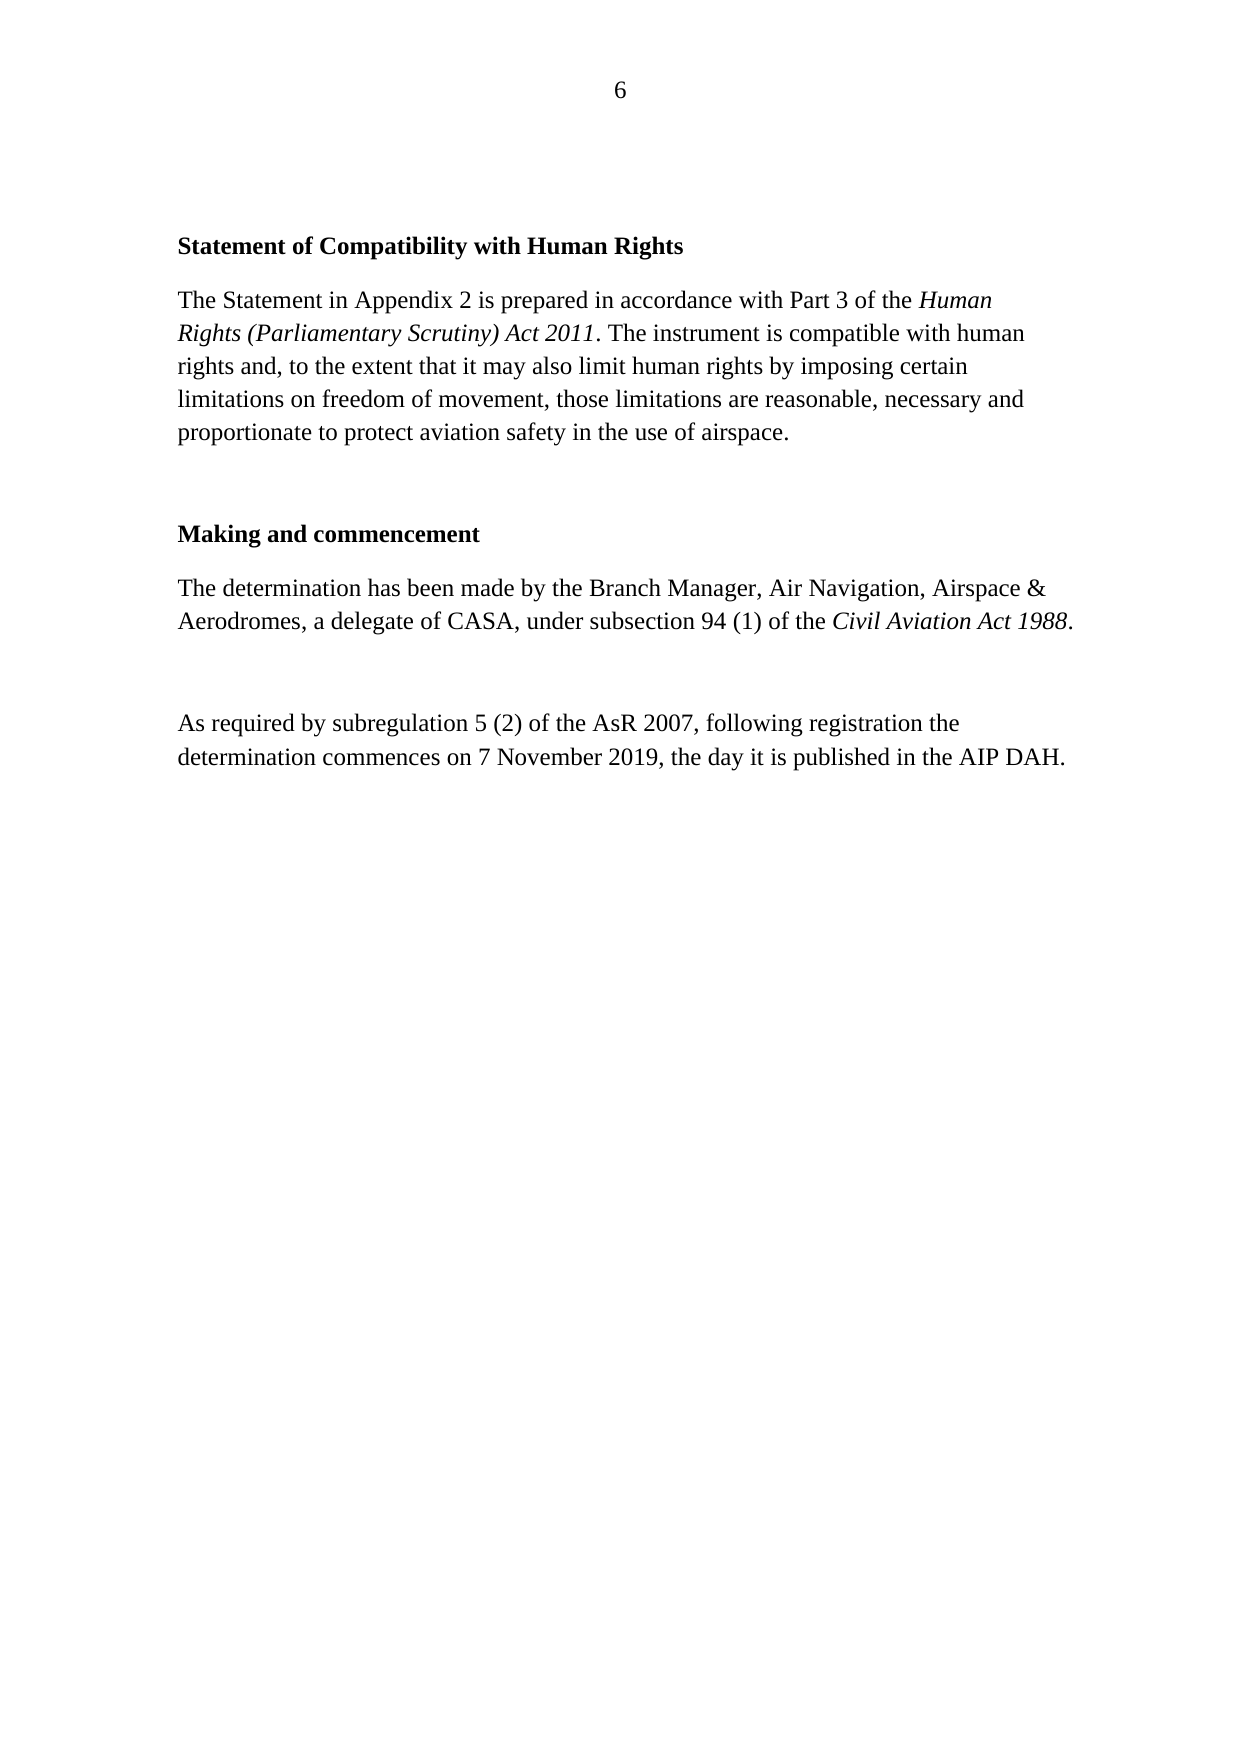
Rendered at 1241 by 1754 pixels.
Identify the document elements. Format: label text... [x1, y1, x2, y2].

text Statement of Compatibility with Human Rights [177, 231, 1063, 260]
text Making and commencement [177, 519, 1063, 548]
text The determination has been made by the Branch Manager, Air Navigation, Airspace & Aerodromes, a delegate of CASA, under subsection 94 (1) of the Civil Aviation Act 1988. [177, 573, 1078, 635]
text As required by subregulation 5 (2) of the AsR 2007, following registration the determination commences on 7 November 2019, the day it is published in the AIP DAH. [177, 708, 1078, 770]
text The Statement in Appendix 2 is prepared in accordance with Part 3 of the Human Rights (Parliamentary Scrutiny) Act 2011. The instrument is compatible with human rights and, to the extent that it may also limit human rights by imposing certain limitations on freedom of movement, those limitations are reasonable, necessary and proportionate to protect aviation safety in the use of airspace. [177, 285, 1063, 446]
